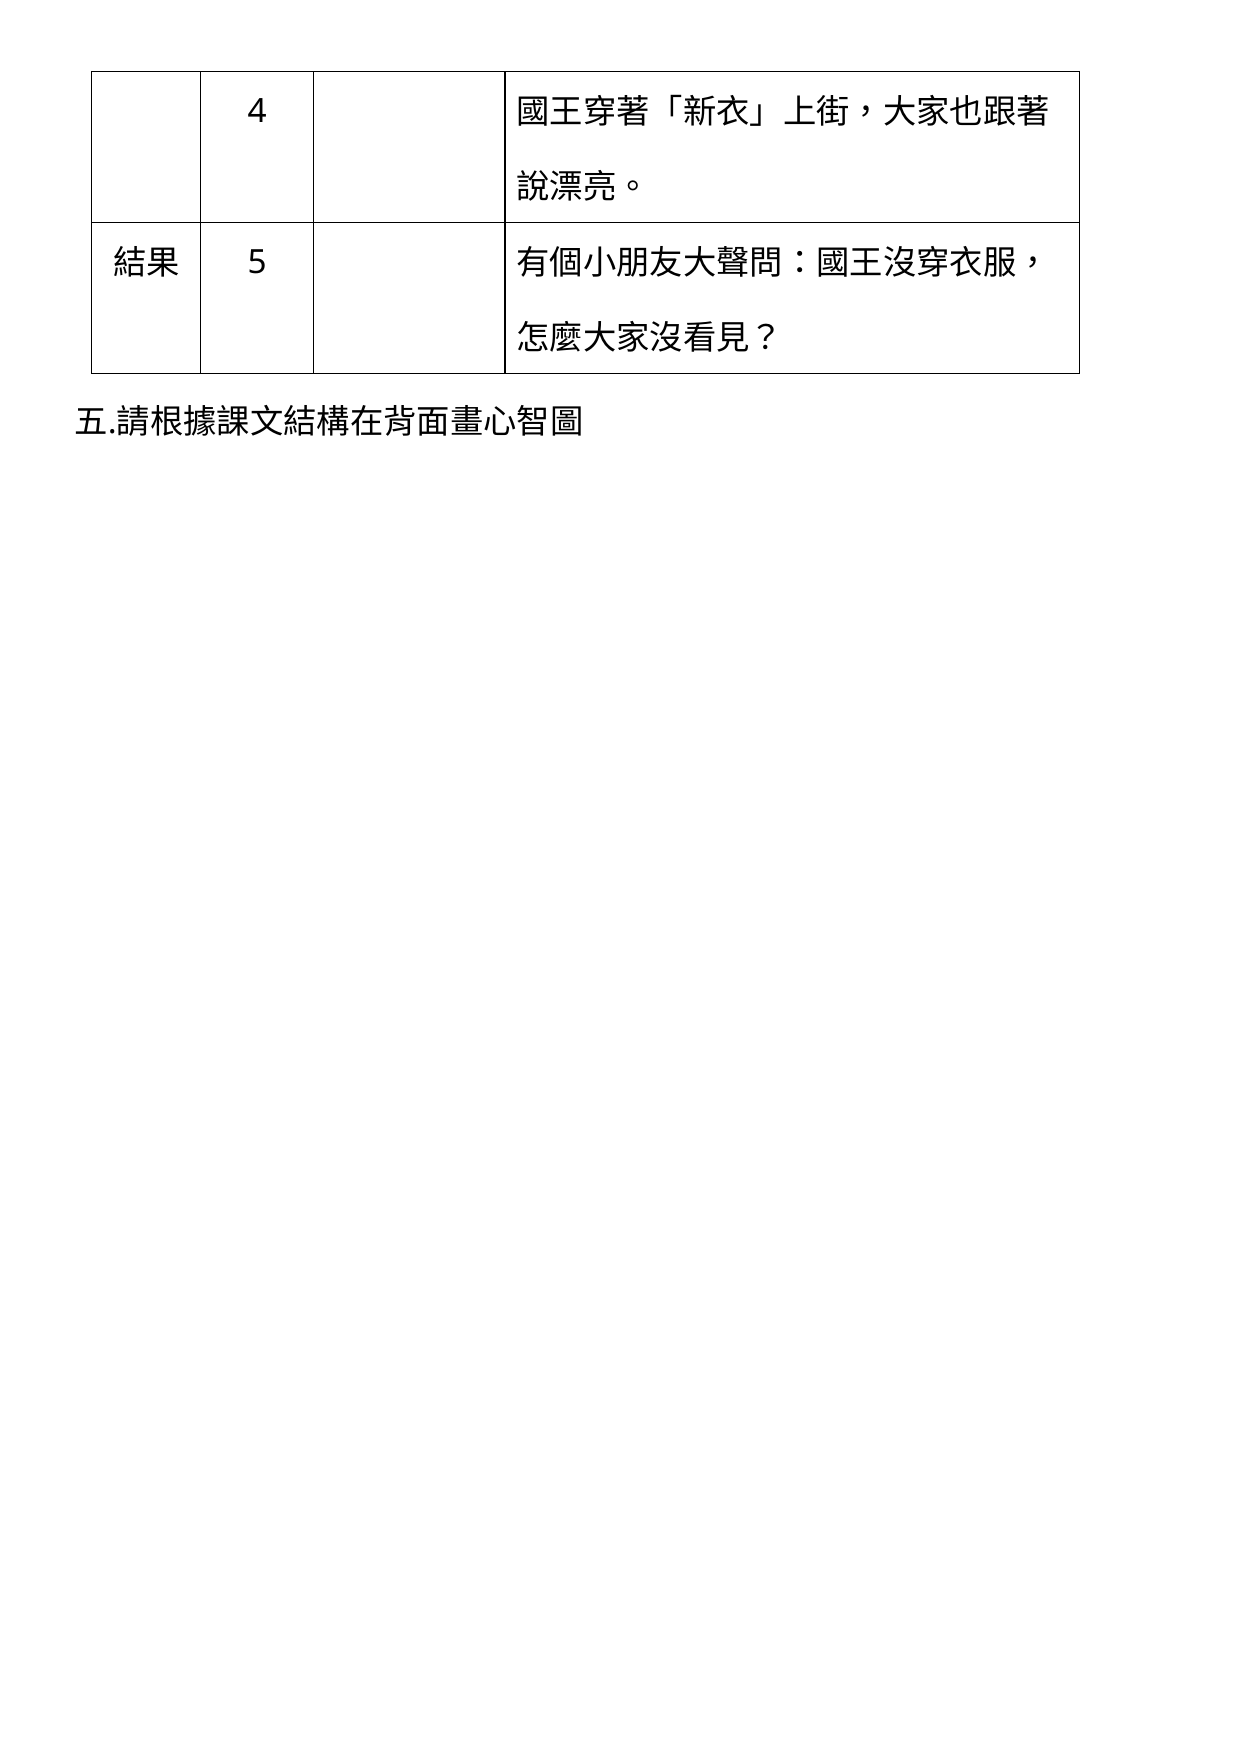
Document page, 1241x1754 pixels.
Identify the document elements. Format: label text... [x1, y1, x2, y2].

text 五.請根據課文結構在背面畫心智圖 [74, 381, 1163, 456]
table_cell 結果 [92, 223, 200, 373]
table_cell 5 [201, 223, 313, 373]
table_cell [314, 72, 504, 222]
table_cell 國王穿著「新衣」上街，大家也跟著說漂亮。 [506, 72, 1079, 222]
table_cell 有個小朋友大聲問：國王沒穿衣服，怎麼大家沒看見？ [506, 223, 1079, 373]
table_cell 4 [201, 72, 313, 222]
table_cell [314, 223, 504, 373]
